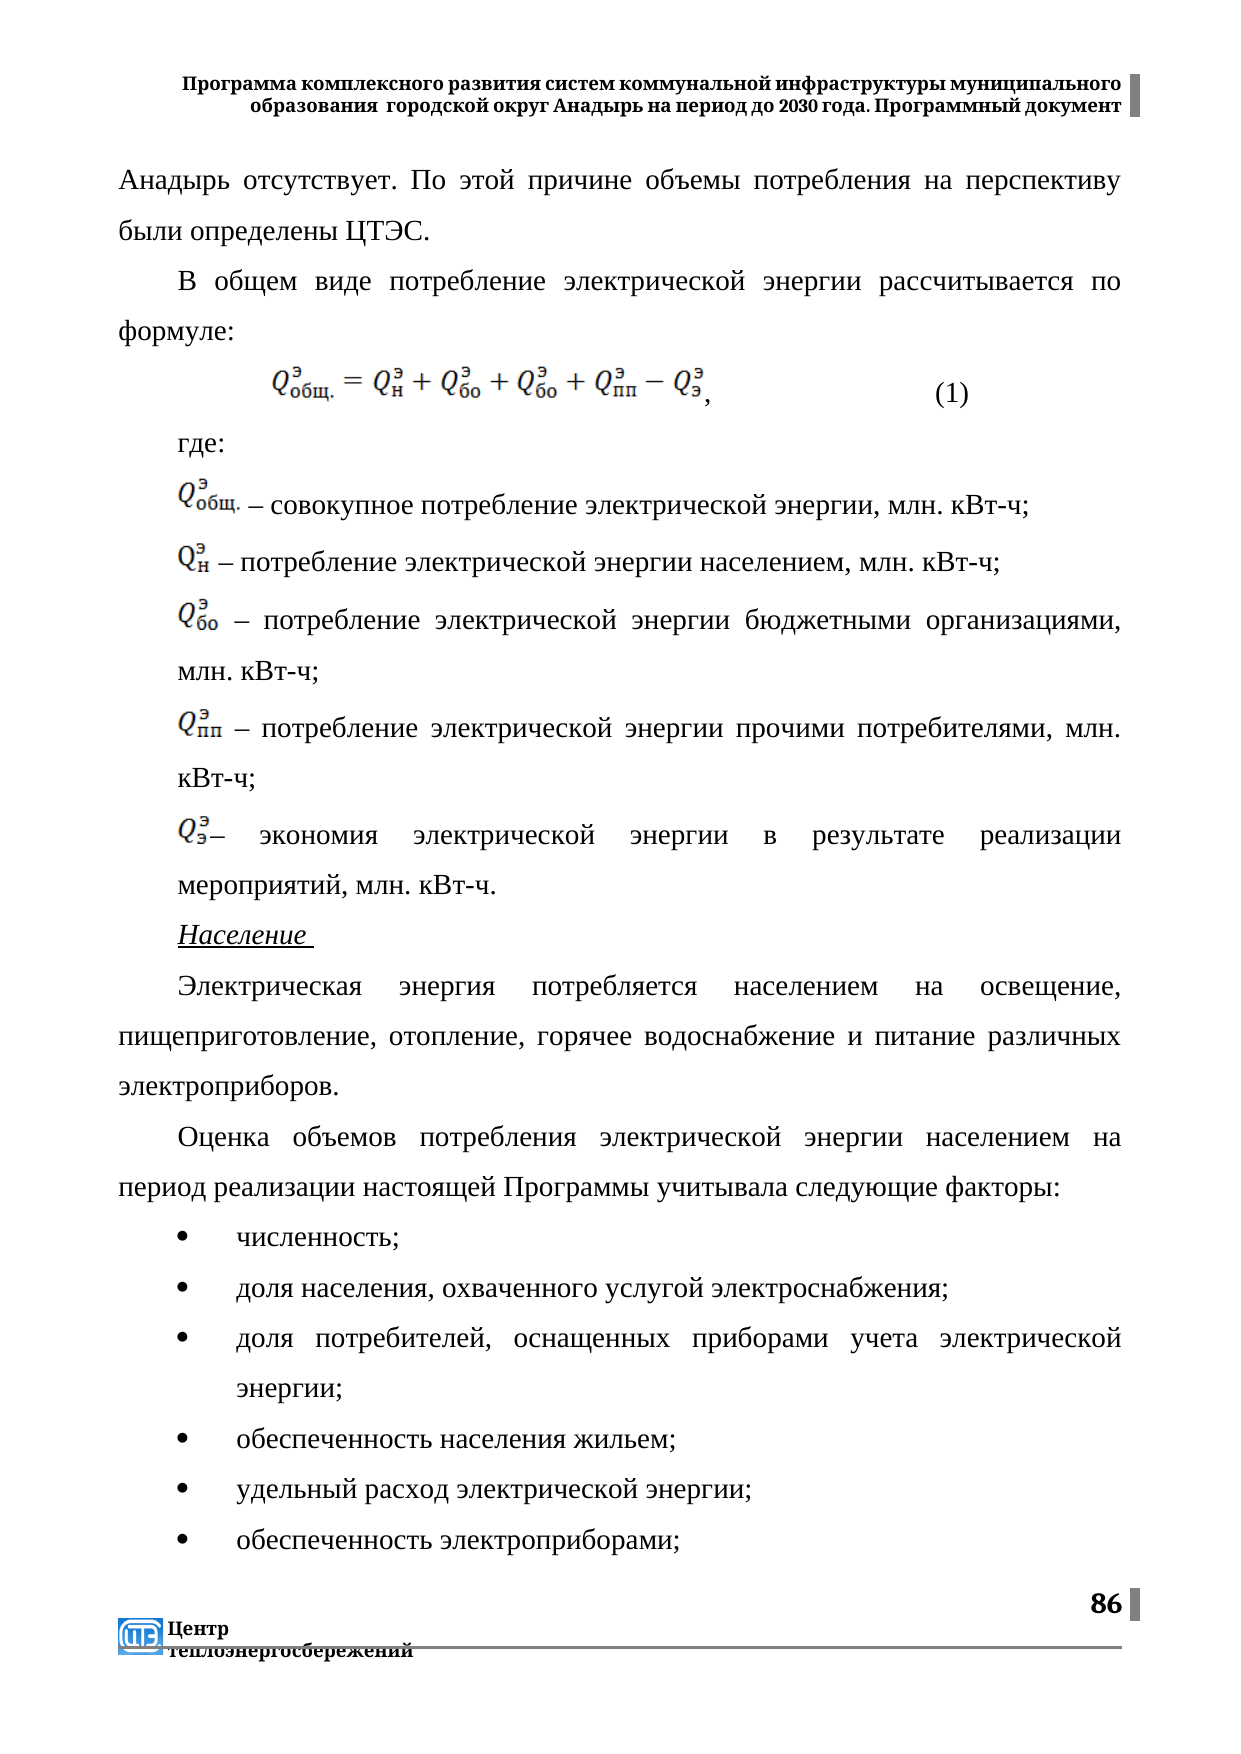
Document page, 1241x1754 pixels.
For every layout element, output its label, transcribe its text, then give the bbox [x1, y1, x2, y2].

text В общем виде потребление электрической энергии рассчитывается по формуле: [118, 263, 1122, 347]
picture [118, 1649, 164, 1655]
text – совокупное потребление электрической энергии, млн. кВт-ч; [118, 476, 1122, 521]
picture [177, 594, 220, 630]
text – потребление электрической энергии бюджетными организациями, млн. кВт-ч; [177, 595, 1122, 686]
text где: [118, 426, 1122, 459]
list обеспеченность населения жильем; [177, 1421, 1122, 1454]
picture [177, 537, 211, 572]
list численность; [177, 1219, 1122, 1253]
list удельный расход электрической энергии; [177, 1471, 1122, 1505]
list доля потребителей, оснащенных приборами учета электрической энергии; [177, 1320, 1122, 1404]
picture [177, 703, 223, 737]
text Электрическая энергия потребляется населением на освещение, пищеприготовление, отопление, горячее водоснабжение и питание различных электроприборов. [118, 968, 1122, 1102]
picture [177, 810, 210, 844]
list доля населения, охваченного услугой электроснабжения; [177, 1270, 1122, 1303]
picture [177, 475, 241, 515]
picture [271, 363, 704, 403]
text Население [118, 917, 1122, 951]
text – потребление электрической энергии прочими потребителями, млн. кВт-ч; [177, 703, 1122, 793]
text – экономия электрической энергии в результате реализации мероприятий, млн. кВт-ч. [177, 810, 1122, 901]
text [118, 162, 1122, 246]
list обеспеченность электроприборами; [177, 1522, 1122, 1555]
text Оценка объемов потребления электрической энергии населением на период реализации настоящей Программы учитывала следующие факторы: [118, 1119, 1122, 1203]
text – потребление электрической энергии населением, млн. кВт-ч; [118, 538, 1122, 578]
picture [118, 1618, 164, 1646]
